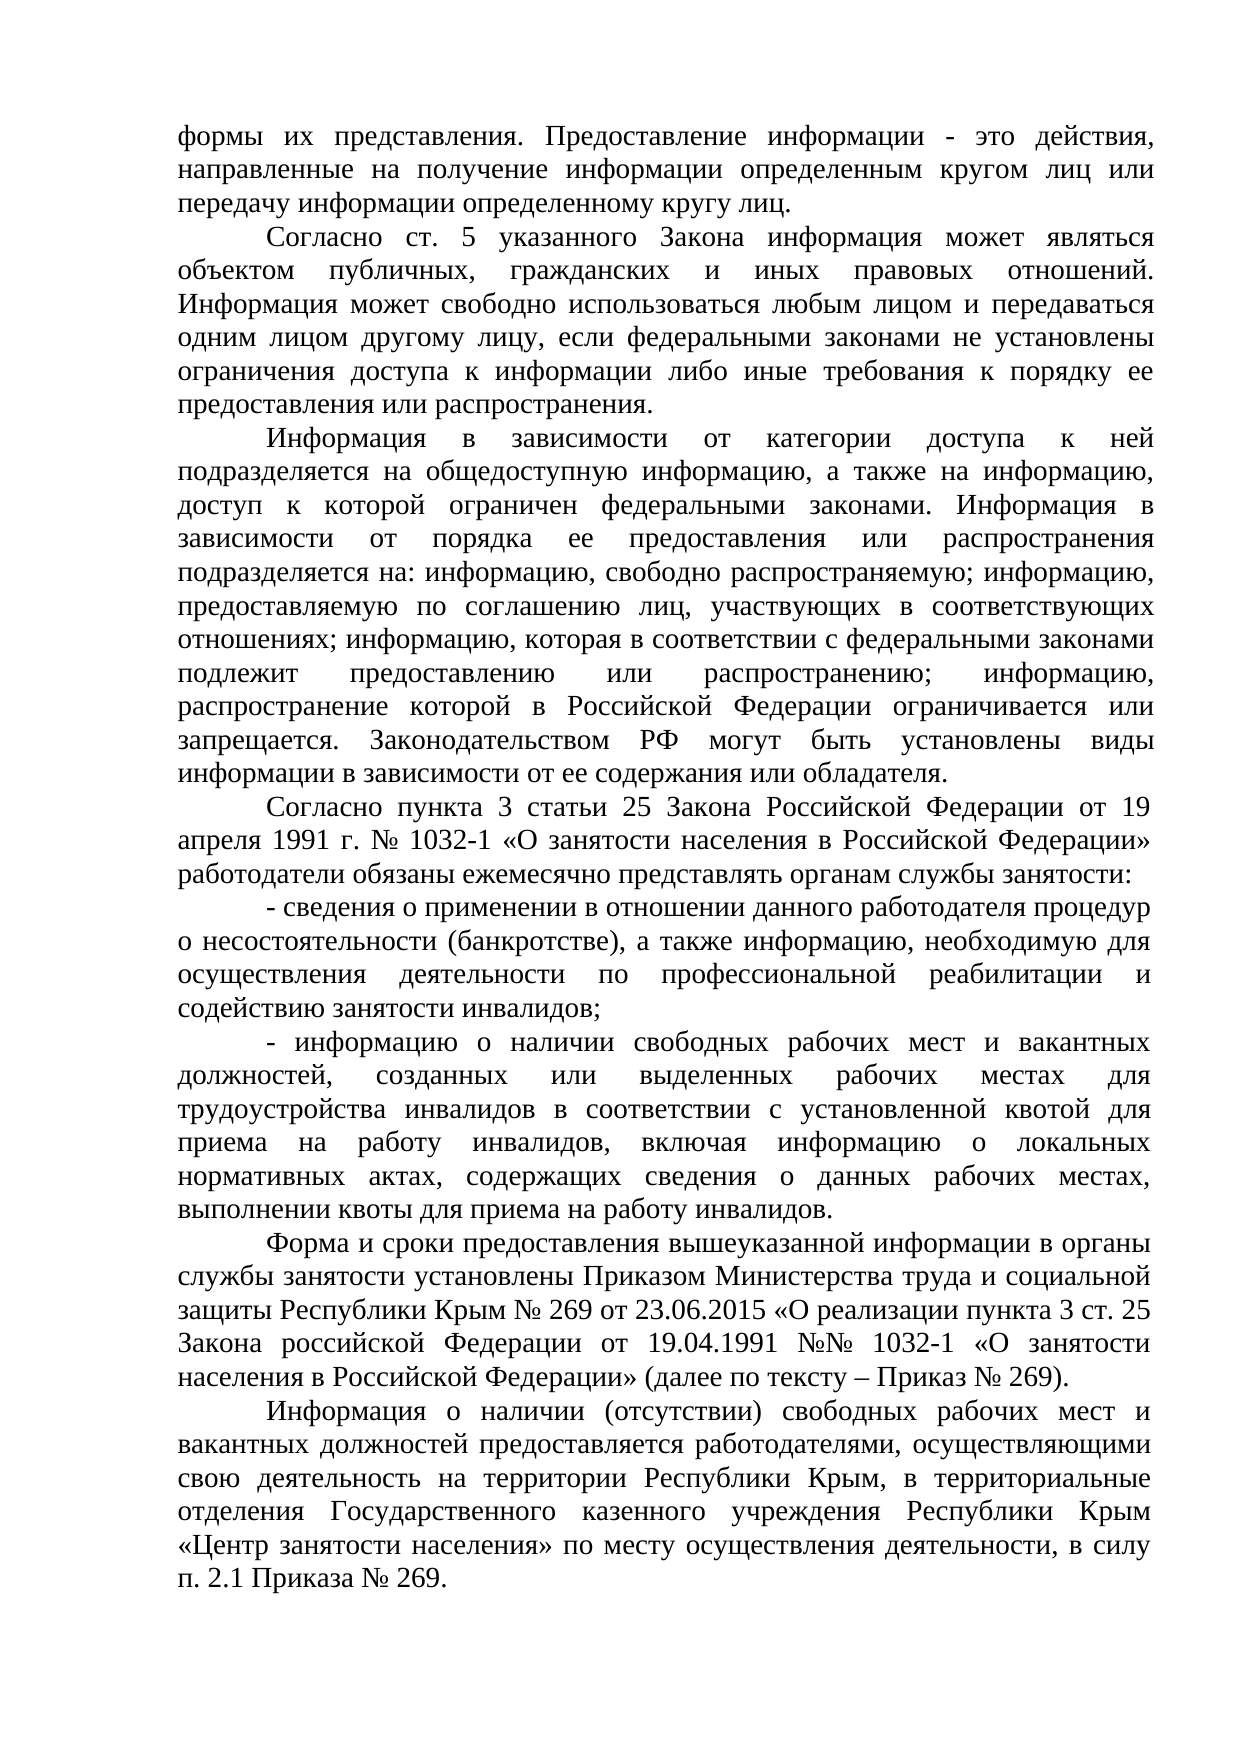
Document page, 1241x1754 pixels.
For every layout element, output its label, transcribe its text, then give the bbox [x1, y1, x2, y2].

text Согласно пункта 3 статьи 25 Закона Российской Федерации от 19 апреля 1991 г. № 1032-1 «О занятости населения в Российской Федерации» работодатели обязаны ежемесячно представлять органам службы занятости: [177, 789, 1152, 889]
text Согласно ст. 5 указанного Закона информация может являться объектом публичных, гражданских и иных правовых отношений. Информация может свободно использоваться любым лицом и передаваться одним лицом другому лицу, если федеральными законами не установлены ограничения доступа к информации либо иные требования к порядку ее предоставления или распространения. [177, 219, 1155, 420]
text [177, 118, 1155, 219]
text - сведения о применении в отношении данного работодателя процедур о несостоятельности (банкротстве), а также информацию, необходимую для осуществления деятельности по профессиональной реабилитации и содействию занятости инвалидов; [177, 889, 1152, 1024]
text - информацию о наличии свободных рабочих мест и вакантных должностей, созданных или выделенных рабочих местах для трудоустройства инвалидов в соответствии с установленной квотой для приема на работу инвалидов, включая информацию о локальных нормативных актах, содержащих сведения о данных рабочих местах, выполнении квоты для приема на работу инвалидов. [177, 1024, 1152, 1225]
text Информация о наличии (отсутствии) свободных рабочих мест и вакантных должностей предоставляется работодателями, осуществляющими свою деятельность на территории Республики Крым, в территориальные отделения Государственного казенного учреждения Республики Крым «Центр занятости населения» по месту осуществления деятельности, в силу п. 2.1 Приказа № 269. [177, 1393, 1152, 1594]
text Форма и сроки предоставления вышеуказанной информации в органы службы занятости установлены Приказом Министерства труда и социальной защиты Республики Крым № 269 от 23.06.2015 «О реализации пункта 3 ст. 25 Закона российской Федерации от 19.04.1991 №№ 1032-1 «О занятости населения в Российской Федерации» (далее по тексту – Приказ № 269). [177, 1225, 1152, 1393]
text Информация в зависимости от категории доступа к ней подразделяется на общедоступную информацию, а также на информацию, доступ к которой ограничен федеральными законами. Информация в зависимости от порядка ее предоставления или распространения подразделяется на: информацию, свободно распространяемую; информацию, предоставляемую по соглашению лиц, участвующих в соответствующих отношениях; информацию, которая в соответствии с федеральными законами подлежит предоставлению или распространению; информацию, распространение которой в Российской Федерации ограничивается или запрещается. Законодательством РФ могут быть установлены виды информации в зависимости от ее содержания или обладателя. [177, 420, 1155, 789]
